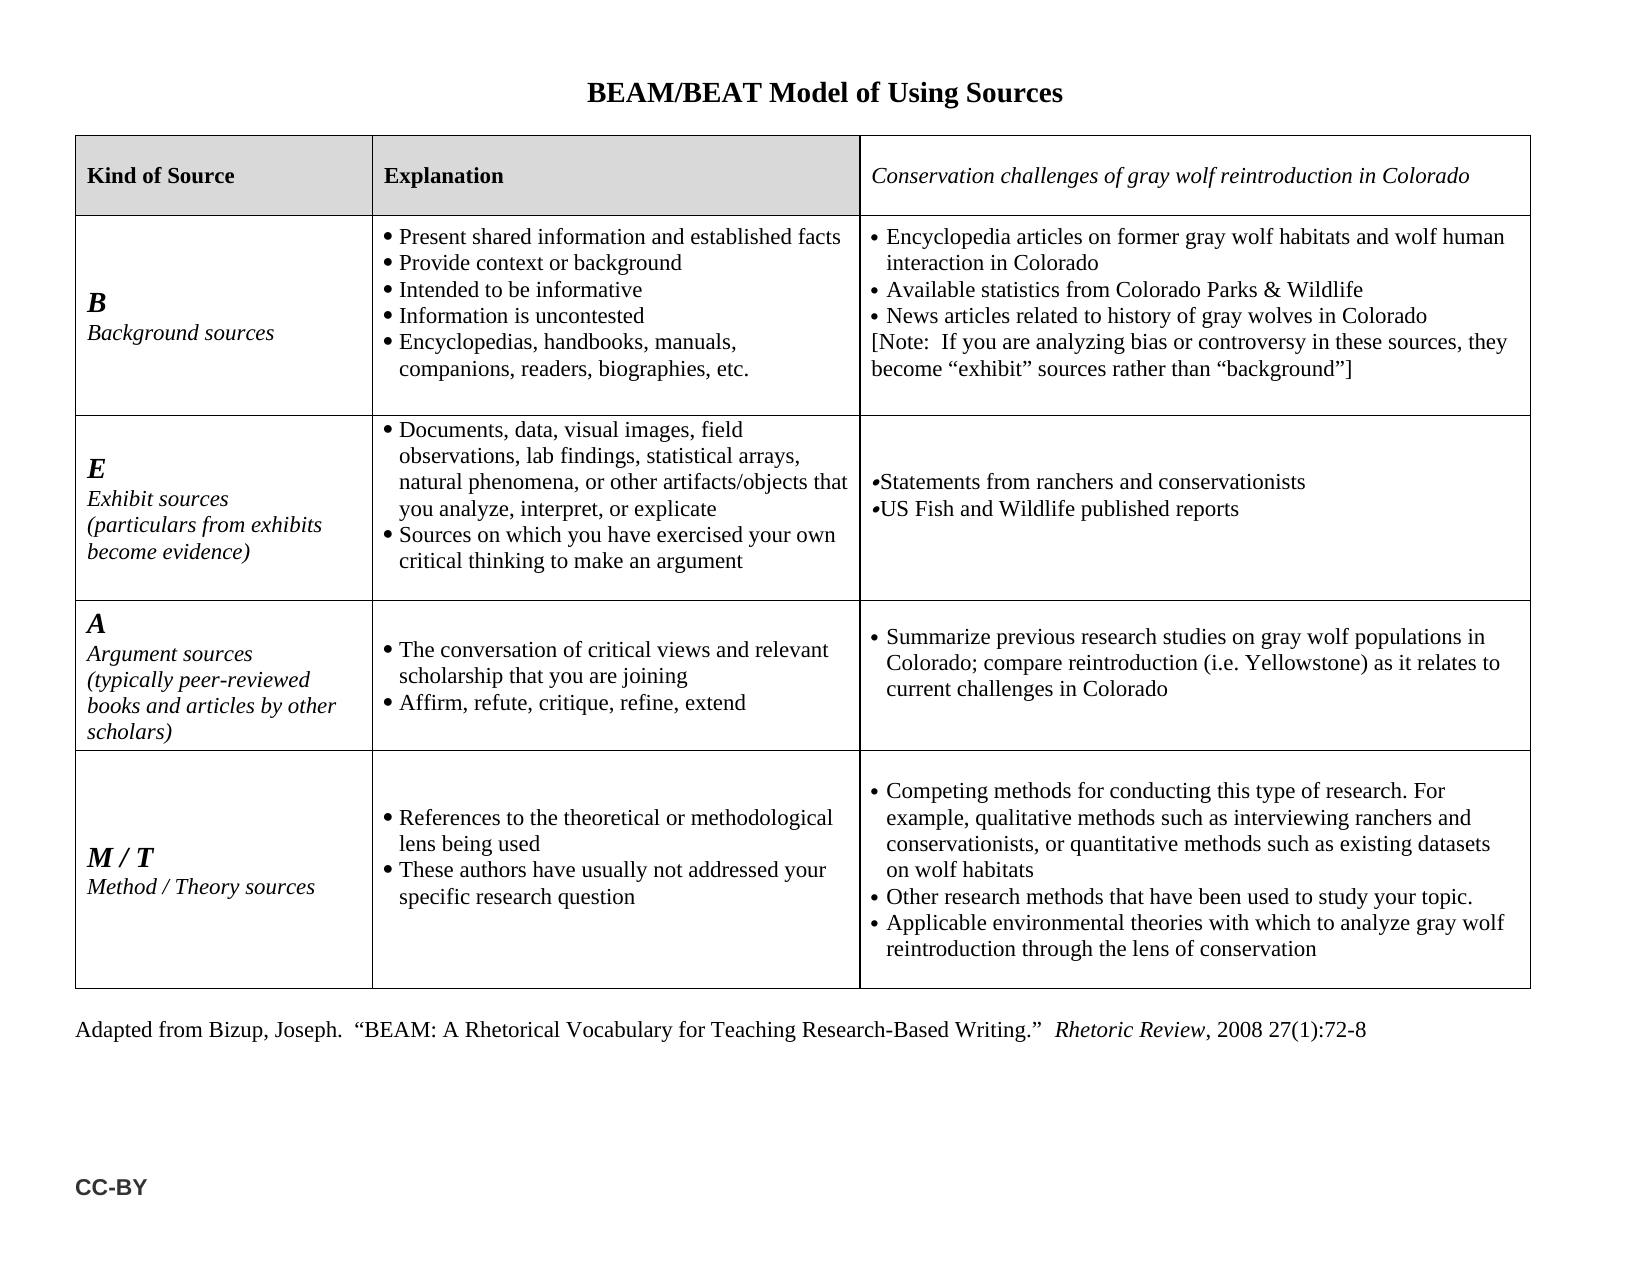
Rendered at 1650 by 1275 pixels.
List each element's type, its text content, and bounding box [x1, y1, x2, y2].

table_cell Summarize previous research studies on gray wolf populations in Colorado; compare reintroduction (i.e. Yellowstone) as it relates to current challenges in Colorado [861, 601, 1530, 750]
table_cell References to the theoretical or methodological lens being used These authors have usually not addressed your specific research question [373, 751, 859, 988]
table_cell E Exhibit sources (particulars from exhibits become evidence) [76, 416, 372, 600]
table_cell Present shared information and established facts Provide context or background Intended to be informative Information is uncontested Encyclopedias, handbooks, manuals, companions, readers, biographies, etc. [373, 216, 859, 414]
table_cell Encyclopedia articles on former gray wolf habitats and wolf human interaction in Colorado Available statistics from Colorado Parks & Wildlife News articles related to history of gray wolves in Colorado [Note: If you are analyzing bias or controversy in these sources, they become “exhibit” sources rather than “background”] [861, 216, 1530, 414]
text BEAM/BEAT Model of Using Sources [75, 75, 1575, 108]
text Adapted from Bizup, Joseph. “BEAM: A Rhetorical Vocabulary for Teaching Research-Based Writing.” Rhetoric Review, 2008 27(1):72-8 [75, 1016, 1575, 1042]
table_header Conservation challenges of gray wolf reintroduction in Colorado [861, 136, 1530, 215]
table_cell B Background sources [76, 216, 372, 414]
table_cell Statements from ranchers and conservationists US Fish and Wildlife published reports [861, 416, 1530, 600]
table_header Explanation [373, 136, 859, 215]
table_header Kind of Source [76, 136, 372, 215]
table_cell M / T Method / Theory sources [76, 751, 372, 988]
table_cell A Argument sources (typically peer-reviewed books and articles by other scholars) [76, 601, 372, 750]
table_cell Documents, data, visual images, field observations, lab findings, statistical arrays, natural phenomena, or other artifacts/objects that you analyze, interpret, or explicate Sources on which you have exercised your own critical thinking to make an argument [373, 416, 859, 600]
table_cell The conversation of critical views and relevant scholarship that you are joining Affirm, refute, critique, refine, extend [373, 601, 859, 750]
table_cell Competing methods for conducting this type of research. For example, qualitative methods such as interviewing ranchers and conservationists, or quantitative methods such as existing datasets on wolf habitats Other research methods that have been used to study your topic. Applicable environmental theories with which to analyze gray wolf reintroduction through the lens of conservation [861, 751, 1530, 988]
